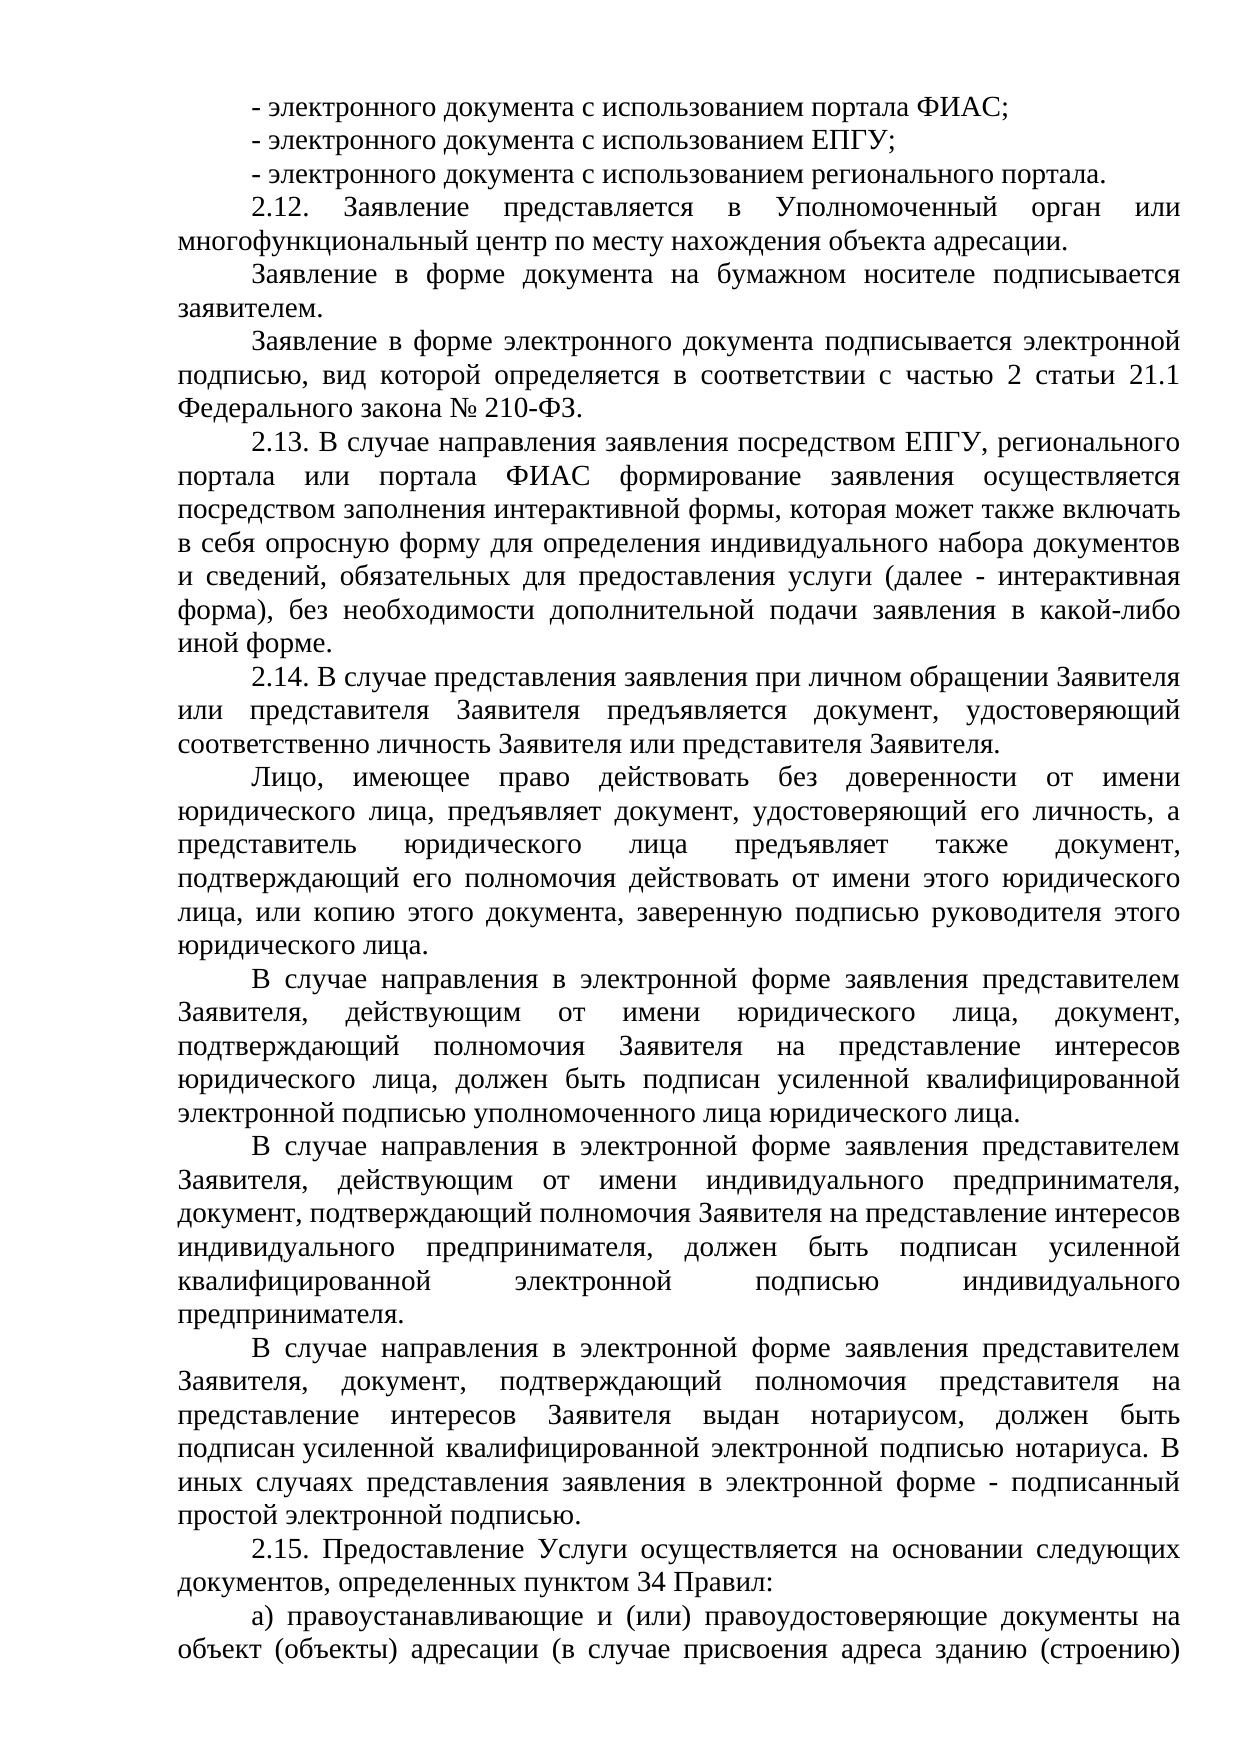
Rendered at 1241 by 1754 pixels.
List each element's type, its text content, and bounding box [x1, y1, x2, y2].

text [177, 1598, 1181, 1665]
text - электронного документа с использованием регионального портала. [177, 156, 1181, 189]
text 2.14. В случае представления заявления при личном обращении Заявителя или представителя Заявителя предъявляется документ, удостоверяющий соответственно личность Заявителя или представителя Заявителя. [177, 659, 1181, 759]
text Лицо, имеющее право действовать без доверенности от имени юридического лица, предъявляет документ, удостоверяющий его личность, а представитель юридического лица предъявляет также документ, подтверждающий его полномочия действовать от имени этого юридического лица, или копию этого документа, заверенную подписью руководителя этого юридического лица. [177, 759, 1181, 961]
text Заявление в форме электронного документа подписывается электронной подписью, вид которой определяется в соответствии с частью 2 статьи 21.1 Федерального закона № 210-ФЗ. [177, 323, 1181, 424]
text В случае направления в электронной форме заявления представителем Заявителя, действующим от имени юридического лица, документ, подтверждающий полномочия Заявителя на представление интересов юридического лица, должен быть подписан усиленной квалифицированной электронной подписью уполномоченного лица юридического лица. [177, 961, 1181, 1128]
text 2.13. В случае направления заявления посредством ЕПГУ, регионального портала или портала ФИАС формирование заявления осуществляется посредством заполнения интерактивной формы, которая может также включать в себя опросную форму для определения индивидуального набора документов и сведений, обязательных для предоставления услуги (далее - интерактивная форма), без необходимости дополнительной подачи заявления в какой-либо иной форме. [177, 424, 1181, 659]
text 2.15. Предоставление Услуги осуществляется на основании следующих документов, определенных пунктом 34 Правил: [177, 1531, 1181, 1598]
text Заявление в форме документа на бумажном носителе подписывается заявителем. [177, 256, 1181, 323]
text 2.12. Заявление представляется в Уполномоченный орган или многофункциональный центр по месту нахождения объекта адресации. [177, 189, 1181, 256]
text В случае направления в электронной форме заявления представителем Заявителя, действующим от имени индивидуального предпринимателя, документ, подтверждающий полномочия Заявителя на представление интересов индивидуального предпринимателя, должен быть подписан усиленной квалифицированной электронной подписью индивидуального предпринимателя. [177, 1128, 1181, 1330]
text - электронного документа с использованием ЕПГУ; [177, 122, 1181, 156]
text - электронного документа с использованием портала ФИАС; [177, 89, 1181, 122]
text В случае направления в электронной форме заявления представителем Заявителя, документ, подтверждающий полномочия представителя на представление интересов Заявителя выдан нотариусом, должен быть подписан усиленной квалифицированной электронной подписью нотариуса. В иных случаях представления заявления в электронной форме - подписанный простой электронной подписью. [177, 1330, 1181, 1531]
